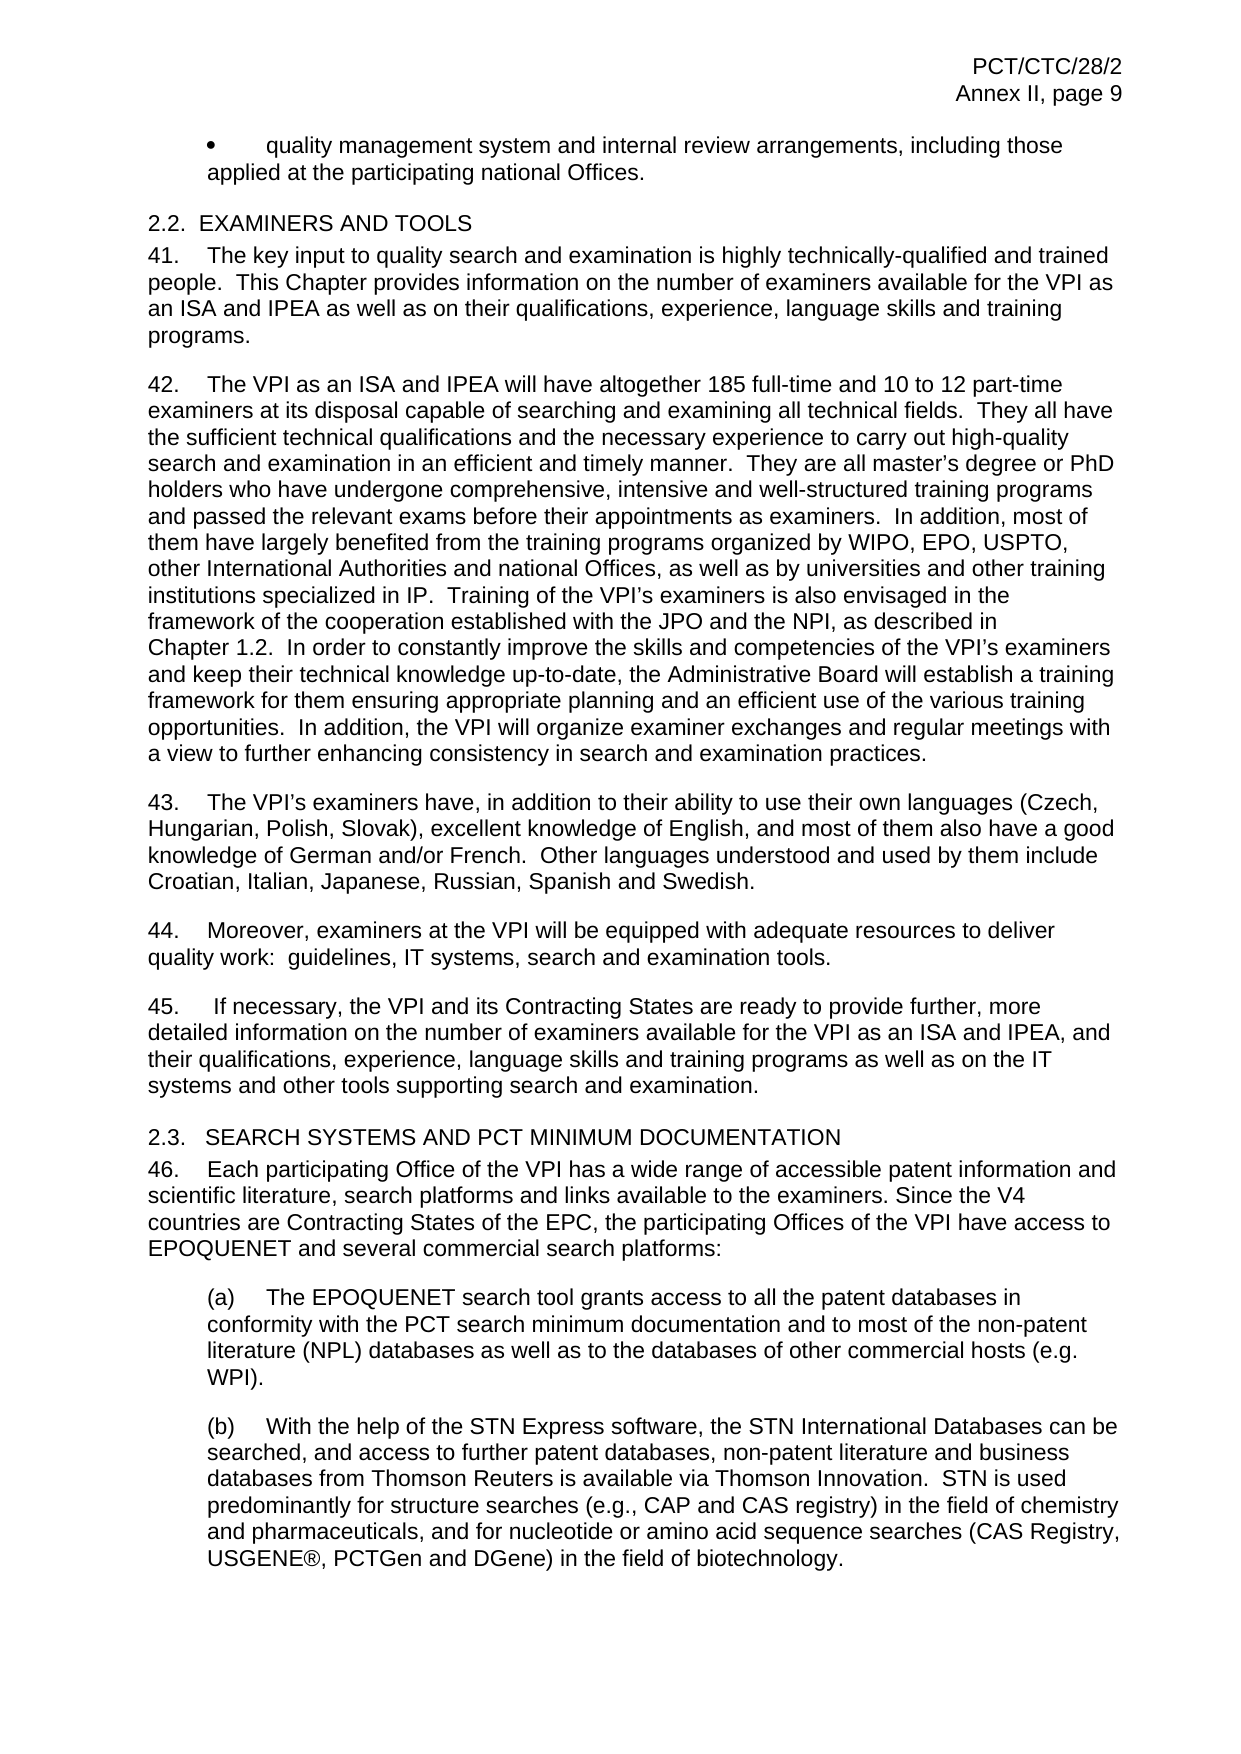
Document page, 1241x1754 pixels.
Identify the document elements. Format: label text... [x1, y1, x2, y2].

text The VPI’s examiners have, in addition to their ability to use their own languages (Czech, Hungarian, Polish, Slovak), excellent knowledge of English, and most of them also have a good knowledge of German and/or French. Other languages understood and used by them include Croatian, Italian, Japanese, Russian, Spanish and Swedish. [148, 789, 1122, 894]
text The VPI as an ISA and IPEA will have altogether 185 full-time and 10 to 12 part-time examiners at its disposal capable of searching and examining all technical fields. They all have the sufficient technical qualifications and the necessary experience to carry out high-quality search and examination in an efficient and timely manner. They are all master’s degree or PhD holders who have undergone comprehensive, intensive and well-structured training programs and passed the relevant exams before their appointments as examiners. In addition, most of them have largely benefited from the training programs organized by WIPO, EPO, USPTO, other International Authorities and national Offices, as well as by universities and other training institutions specialized in IP. Training of the VPI’s examiners is also envisaged in the framework of the cooperation established with the JPO and the NPI, as described in Chapter 1.2. In order to constantly improve the skills and competencies of the VPI’s examiners and keep their technical knowledge up-to-date, the Administrative Board will establish a training framework for them ensuring appropriate planning and an efficient use of the various training opportunities. In addition, the VPI will organize examiner exchanges and regular meetings with a view to further enhancing consistency in search and examination practices. [148, 371, 1122, 766]
text Each participating Office of the VPI has a wide range of accessible patent information and scientific literature, search platforms and links available to the examiners. Since the V4 countries are Contracting States of the EPC, the participating Offices of the VPI have access to EPOQUENET and several commercial search platforms: [148, 1156, 1122, 1261]
list The EPOQUENET search tool grants access to all the patent databases in conformity with the PCT search minimum documentation and to most of the non-patent literature (NPL) databases as well as to the databases of other commercial hosts (e.g. WPI). [207, 1284, 1122, 1390]
list With the help of the STN Express software, the STN International Databases can be searched, and access to further patent databases, non-patent literature and business databases from Thomson Reuters is available via Thomson Innovation. STN is used predominantly for structure searches (e.g., CAP and CAS registry) in the field of chemistry and pharmaceuticals, and for nucleotide or amino acid sequence searches (CAS Registry, USGENE®, PCTGen and DGene) in the field of biotechnology. [207, 1413, 1122, 1571]
text Moreover, examiners at the VPI will be equipped with adequate resources to deliver quality work: guidelines, IT systems, search and examination tools. [148, 917, 1122, 970]
text If necessary, the VPI and its Contracting States are ready to provide further, more detailed information on the number of examiners available for the VPI as an ISA and IPEA, and their qualifications, experience, language skills and training programs as well as on the IT systems and other tools supporting search and examination. [148, 993, 1122, 1098]
text The key input to quality search and examination is highly technically-qualified and trained people. This Chapter provides information on the number of examiners available for the VPI as an ISA and IPEA as well as on their qualifications, experience, language skills and training programs. [148, 242, 1122, 348]
list quality management system and internal review arrangements, including those applied at the participating national Offices. [207, 132, 1122, 185]
subtitle 2.3. Search Systems and PCT Minimum Documentation [148, 1123, 1122, 1150]
subtitle 2.2. Examiners and Tools [148, 210, 1122, 236]
